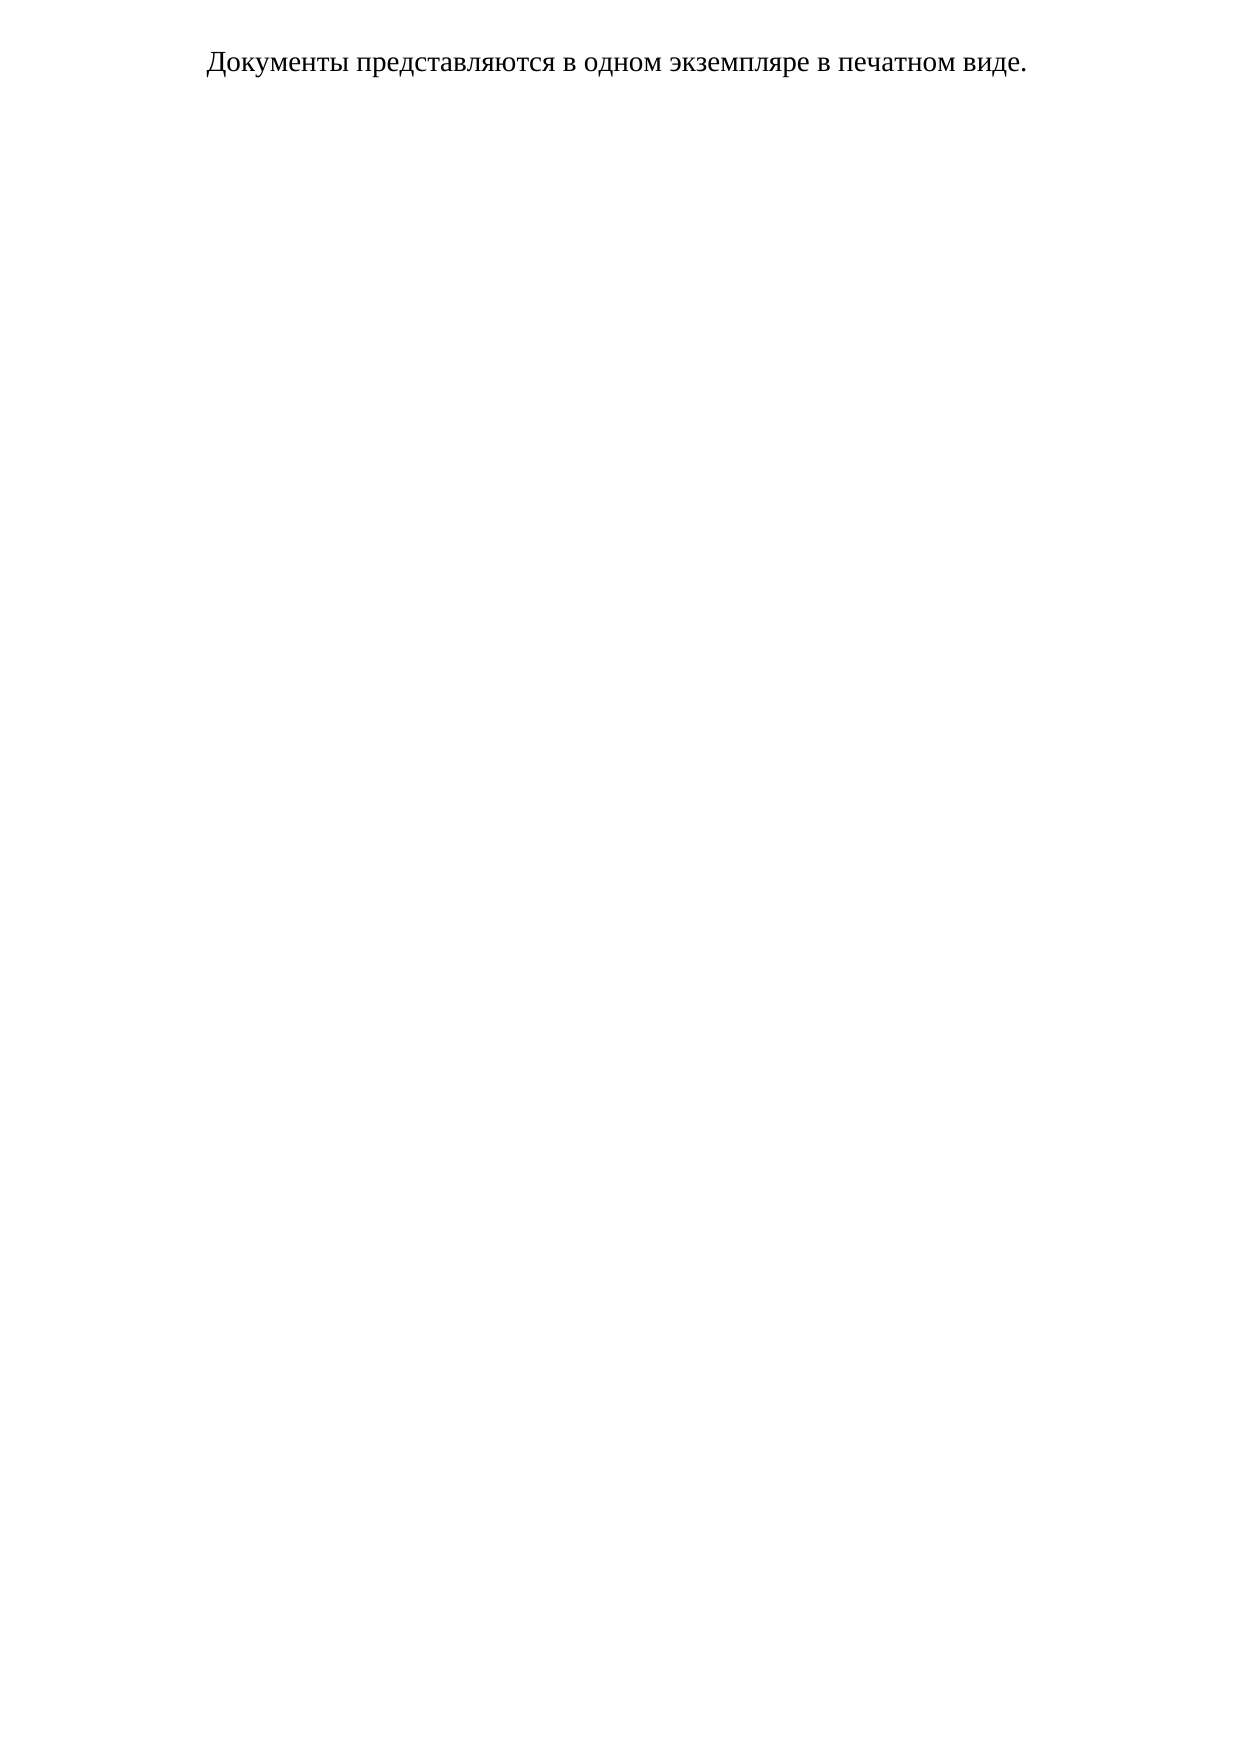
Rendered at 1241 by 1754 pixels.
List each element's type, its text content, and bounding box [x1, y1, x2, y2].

text Документы представляются в одном экземпляре в печатном виде. [177, 44, 1152, 78]
